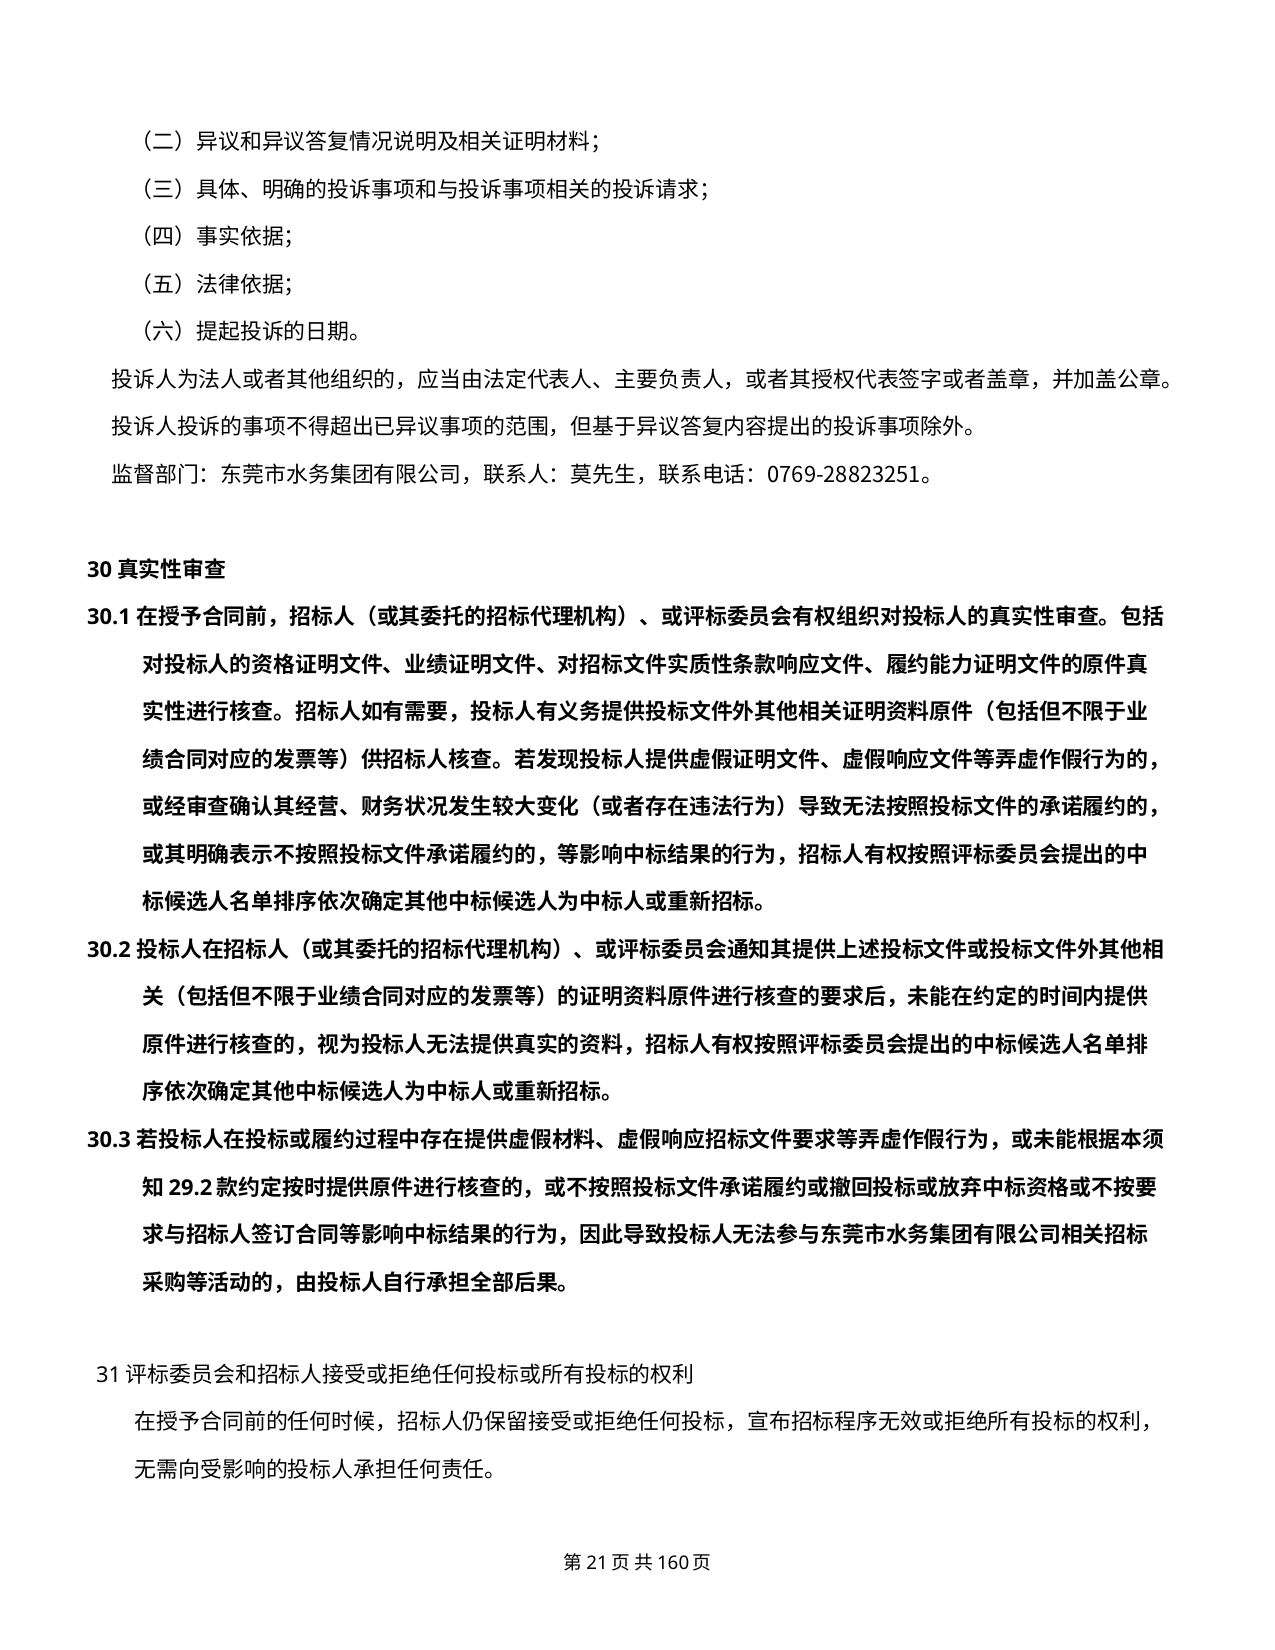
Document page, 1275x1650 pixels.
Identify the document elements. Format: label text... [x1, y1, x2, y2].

text （二）异议和异议答复情况说明及相关证明材料； [87, 124, 1166, 156]
text 投诉人投诉的事项不得超出已异议事项的范围，但基于异议答复内容提出的投诉事项除外。 [87, 409, 1166, 441]
text （六）提起投诉的日期。 [87, 314, 1166, 346]
text 31 评标委员会和招标人接受或拒绝任何投标或所有投标的权利 [96, 1357, 1166, 1388]
text 30.3 若投标人在投标或履约过程中存在提供虚假材料、虚假响应招标文件要求等弄虚作假行为，或未能根据本须知29.2款约定按时提供原件进行核查的，或不按照投标文件承诺履约或撤回投标或放弃中标资格或不按要求与招标人签订合同等影响中标结果的行为，因此导致投标人无法参与东莞市水务集团有限公司相关招标采购等活动的，由投标人自行承担全部后果。 [87, 1122, 1166, 1296]
text 投诉人为法人或者其他组织的，应当由法定代表人、主要负责人，或者其授权代表签字或者盖章，并加盖公章。 [87, 362, 1166, 393]
text 30.1 在授予合同前，招标人（或其委托的招标代理机构）、或评标委员会有权组织对投标人的真实性审查。包括对投标人的资格证明文件、业绩证明文件、对招标文件实质性条款响应文件、履约能力证明文件的原件真实性进行核查。招标人如有需要，投标人有义务提供投标文件外其他相关证明资料原件（包括但不限于业绩合同对应的发票等）供招标人核查。若发现投标人提供虚假证明文件、虚假响应文件等弄虚作假行为的，或经审查确认其经营、财务状况发生较大变化（或者存在违法行为）导致无法按照投标文件的承诺履约的，或其明确表示不按照投标文件承诺履约的，等影响中标结果的行为，招标人有权按照评标委员会提出的中标候选人名单排序依次确定其他中标候选人为中标人或重新招标。 [87, 599, 1166, 916]
text （四）事实依据； [87, 219, 1166, 251]
text （三）具体、明确的投诉事项和与投诉事项相关的投诉请求； [87, 172, 1166, 203]
text 30 真实性审查 [87, 552, 1166, 583]
text 30.2 投标人在招标人（或其委托的招标代理机构）、或评标委员会通知其提供上述投标文件或投标文件外其他相关（包括但不限于业绩合同对应的发票等）的证明资料原件进行核查的要求后，未能在约定的时间内提供原件进行核查的，视为投标人无法提供真实的资料，招标人有权按照评标委员会提出的中标候选人名单排序依次确定其他中标候选人为中标人或重新招标。 [87, 932, 1166, 1106]
text （五）法律依据； [87, 267, 1166, 298]
text 在授予合同前的任何时候，招标人仍保留接受或拒绝任何投标，宣布招标程序无效或拒绝所有投标的权利，无需向受影响的投标人承担任何责任。 [134, 1404, 1166, 1483]
text 监督部门：东莞市水务集团有限公司，联系人：莫先生，联系电话：0769-28823251。 [87, 457, 1166, 488]
